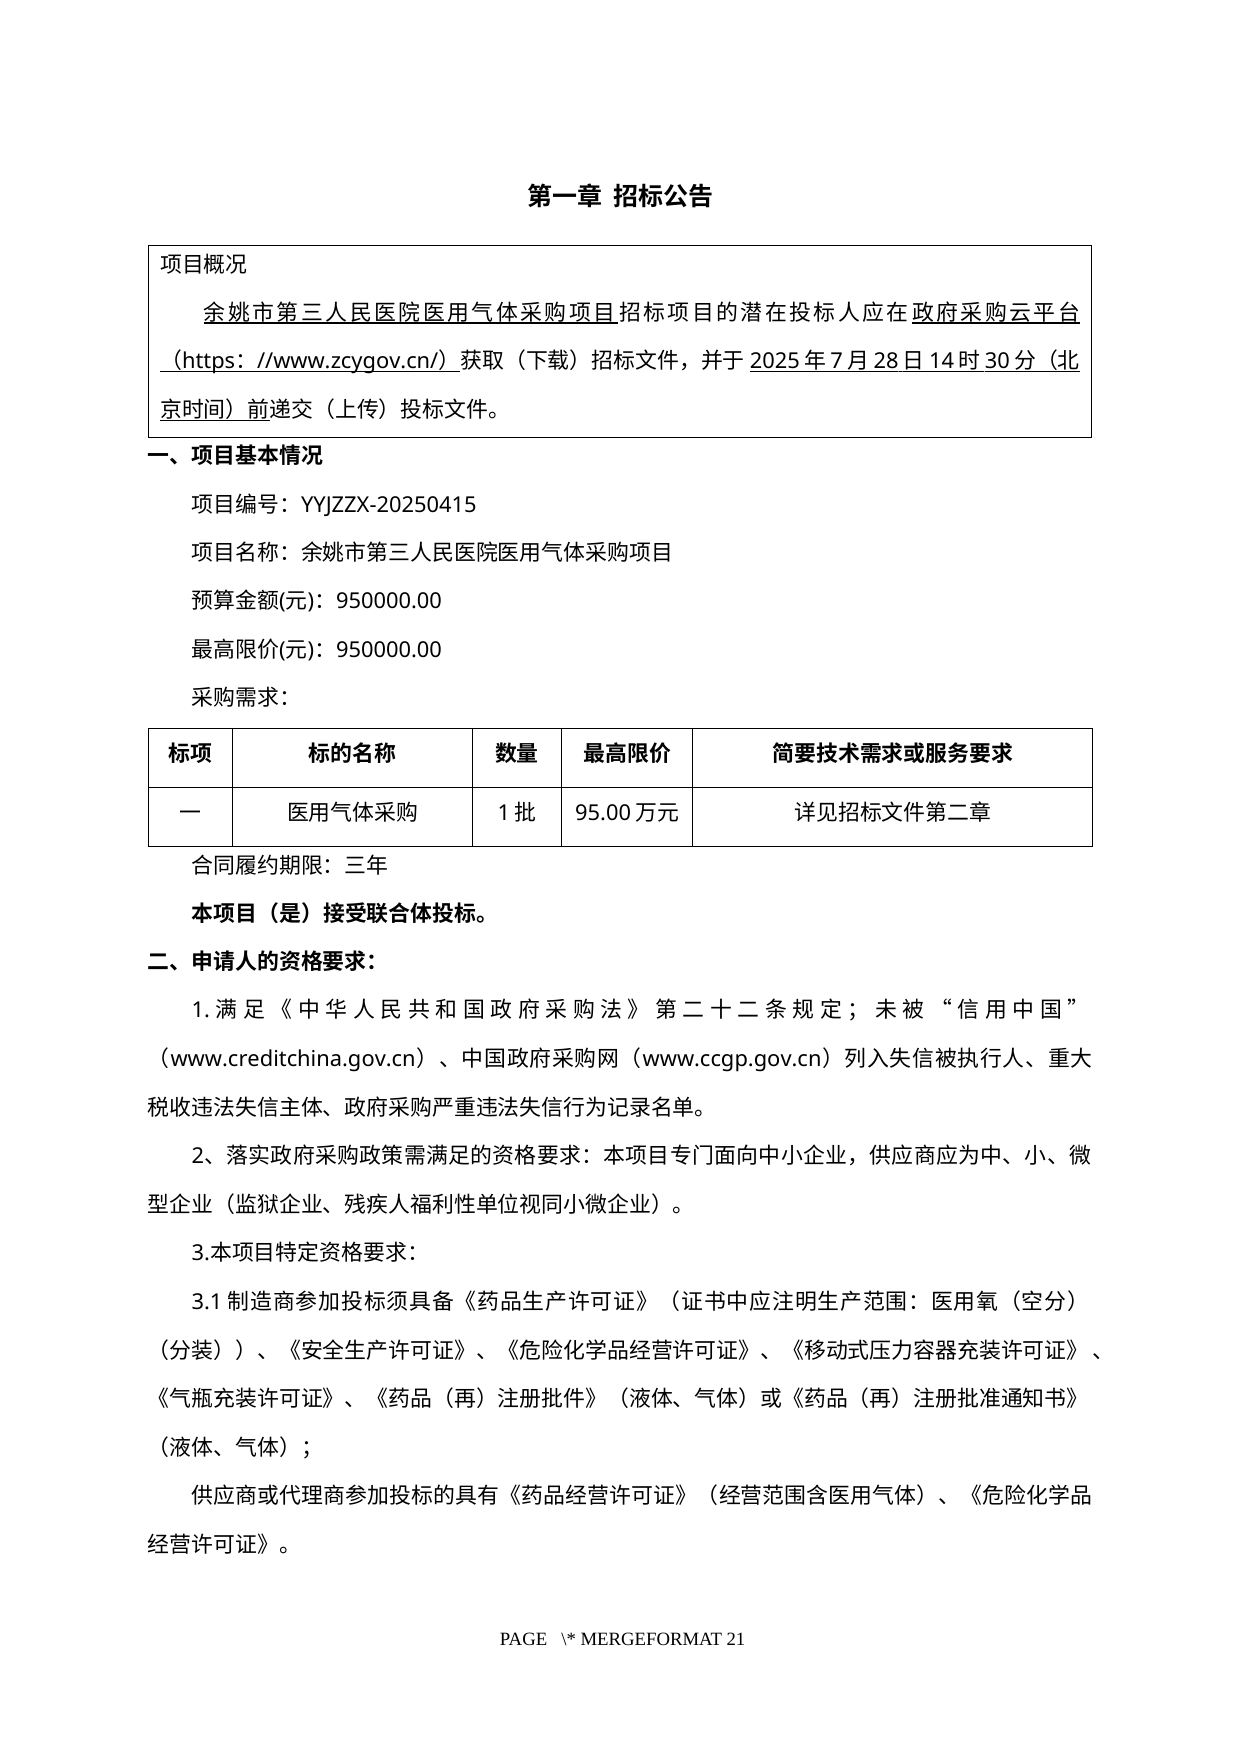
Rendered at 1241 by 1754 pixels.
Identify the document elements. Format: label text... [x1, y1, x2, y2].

text 1.满足《中华人民共和国政府采购法》第二十二条规定；未被“信用中国”（www.creditchina.gov.cn）、中国政府采购网（www.ccgp.gov.cn）列入失信被执行人、重大税收违法失信主体、政府采购严重违法失信行为记录名单。 [148, 992, 1092, 1122]
table_cell 一 [149, 788, 232, 846]
table_cell 医用气体采购 [233, 788, 472, 846]
table_cell 95.00万元 [562, 788, 692, 846]
table_header 最高限价 [562, 729, 692, 787]
table_header 标项 [149, 729, 232, 787]
table_header 标的名称 [233, 729, 472, 787]
table_header 简要技术需求或服务要求 [693, 729, 1092, 787]
text 第一章 招标公告 [148, 162, 1092, 227]
text 3.本项目特定资格要求： [148, 1235, 1092, 1268]
text 采购需求： [148, 680, 1092, 712]
text 二、申请人的资格要求： [148, 944, 1092, 976]
text 预算金额(元)：950000.00 [148, 583, 1092, 616]
text 供应商或代理商参加投标的具有《药品经营许可证》（经营范围含医用气体）、《危险化学品经营许可证》。 [148, 1478, 1092, 1559]
text 2、落实政府采购政策需满足的资格要求：本项目专门面向中小企业，供应商应为中、小、微型企业（监狱企业、残疾人福利性单位视同小微企业）。 [148, 1138, 1092, 1219]
text 本项目（是）接受联合体投标。 [148, 896, 1092, 928]
table_header 项目概况 余姚市第三人民医院医用气体采购项目招标项目的潜在投标人应在政府采购云平台（https：//www.zcygov.cn/）获取（下载）招标文件，并于2025年7月28日14时30分（北京时间）前递交（上传）投标文件。 [149, 246, 1091, 437]
table_cell 详见招标文件第二章 [693, 788, 1092, 846]
text 最高限价(元)：950000.00 [148, 631, 1092, 664]
table_cell 1批 [473, 788, 561, 846]
text 项目名称：余姚市第三人民医院医用气体采购项目 [148, 535, 1092, 567]
text 一、项目基本情况 [148, 438, 1092, 471]
text 项目编号：YYJZZX-20250415 [148, 486, 1092, 519]
text 合同履约期限：三年 [148, 847, 1092, 880]
text 3.1制造商参加投标须具备《药品生产许可证》（证书中应注明生产范围：医用氧（空分）（分装））、《安全生产许可证》、《危险化学品经营许可证》、《移动式压力容器充装许可证》、《气瓶充装许可证》、《药品（再）注册批件》（液体、气体）或《药品（再）注册批准通知书》（液体、气体）； [148, 1283, 1092, 1462]
table_header 数量 [473, 729, 561, 787]
